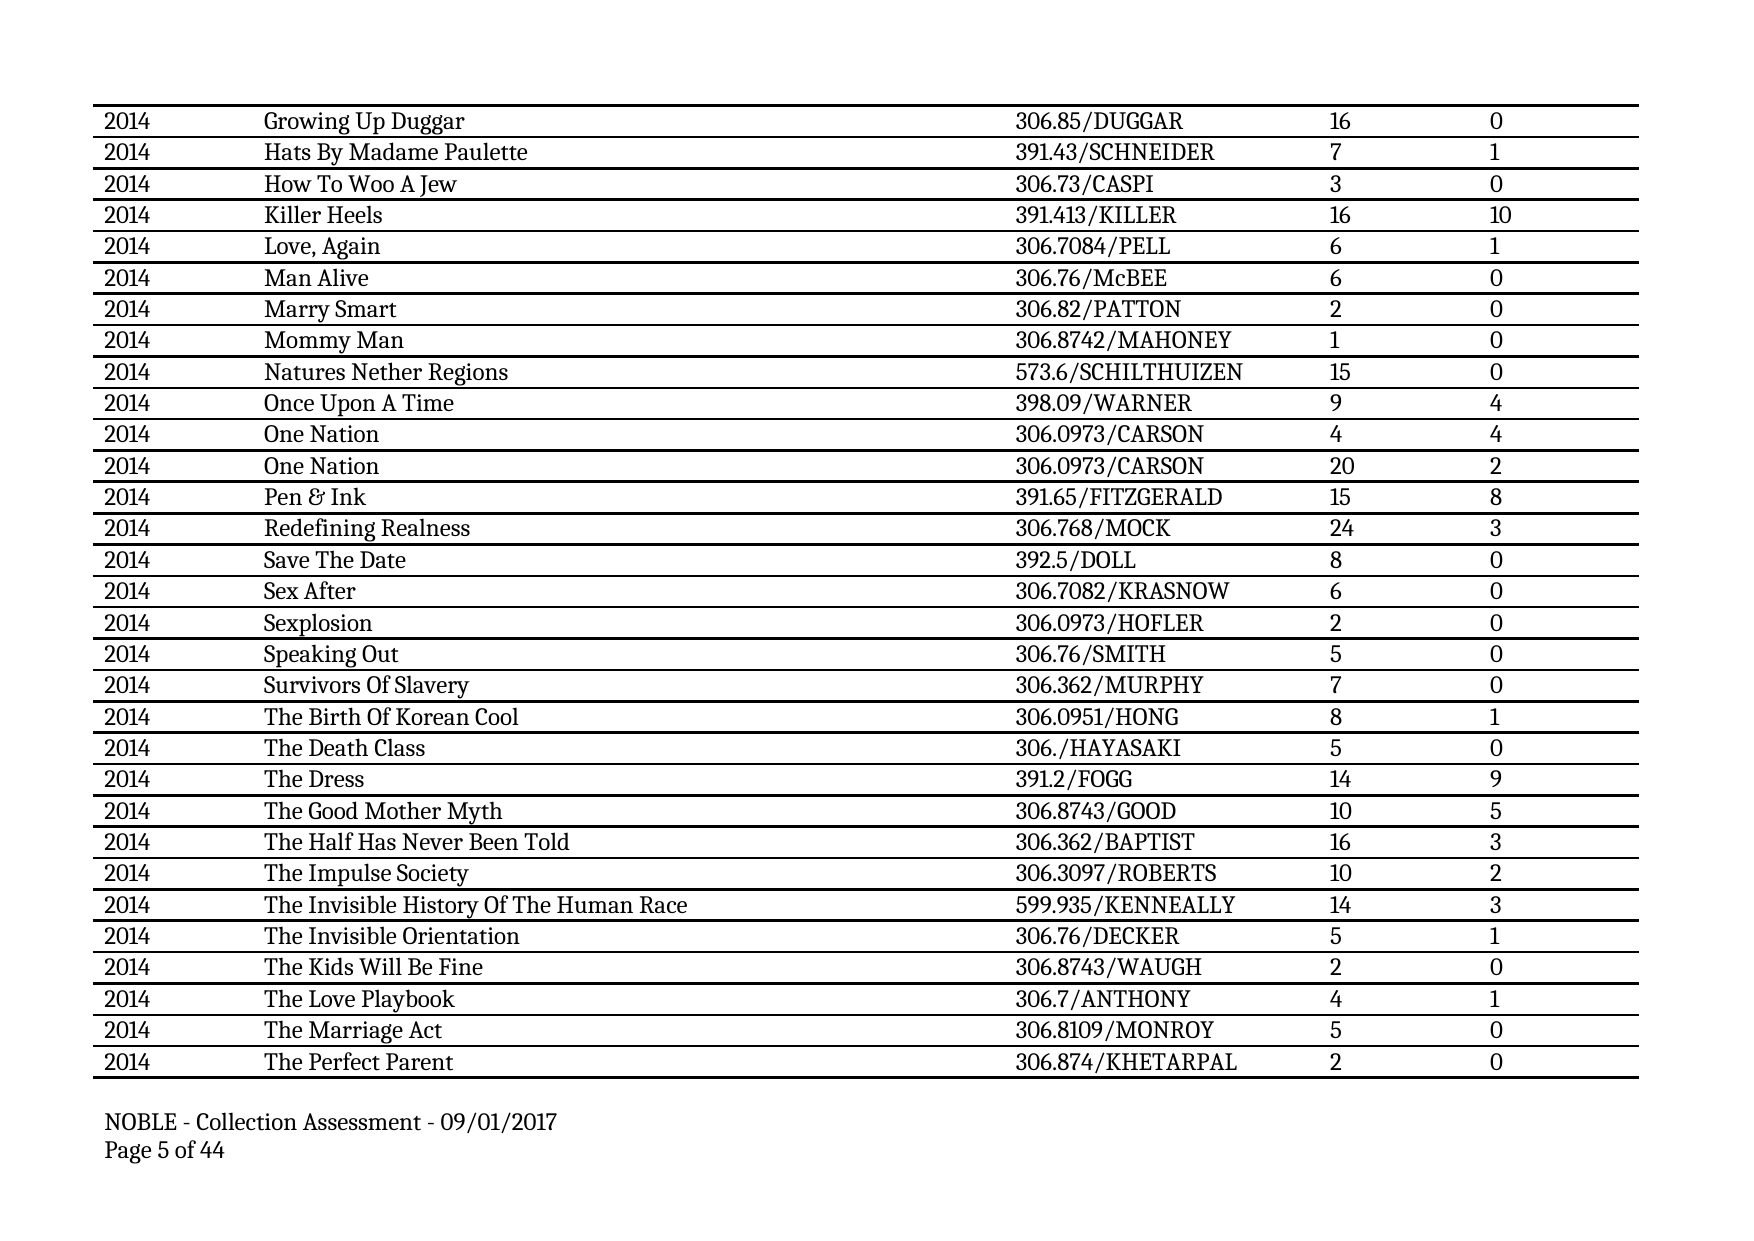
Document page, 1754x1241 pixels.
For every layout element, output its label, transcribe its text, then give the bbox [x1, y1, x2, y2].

table_cell 2014 [93, 734, 253, 763]
table_cell 16 [1319, 201, 1478, 229]
table_cell 0 [1479, 107, 1638, 136]
table_cell Love, Again [253, 232, 999, 261]
table_cell 391.43/SCHNEIDER [999, 138, 1319, 167]
table_cell The Marriage Act [253, 1016, 999, 1045]
table_cell 306.0973/CARSON [999, 452, 1319, 480]
table_cell 7 [1319, 671, 1478, 700]
table_cell Once Upon A Time [253, 389, 999, 418]
table_cell The Good Mother Myth [253, 797, 999, 825]
table_cell Marry Smart [253, 295, 999, 324]
table_cell 2 [1319, 295, 1478, 324]
table_cell 2014 [93, 264, 253, 292]
table_cell 306.768/MOCK [999, 515, 1319, 543]
table_cell 306.7/ANTHONY [999, 985, 1319, 1013]
table_cell 2014 [93, 201, 253, 229]
table_cell 2014 [93, 295, 253, 324]
table_cell The Kids Will Be Fine [253, 953, 999, 982]
table_cell 8 [1319, 546, 1478, 574]
table_cell 2014 [93, 703, 253, 731]
table_cell 306.362/MURPHY [999, 671, 1319, 700]
table_cell 2014 [93, 232, 253, 261]
table_cell 8 [1319, 703, 1478, 731]
table_cell 0 [1479, 546, 1638, 574]
table_cell 306.76/SMITH [999, 640, 1319, 668]
table_cell 2014 [93, 985, 253, 1013]
table_cell The Dress [253, 765, 999, 794]
table_cell How To Woo A Jew [253, 170, 999, 198]
table_cell 398.09/WARNER [999, 389, 1319, 418]
table_cell Natures Nether Regions [253, 358, 999, 386]
table_cell 2014 [93, 922, 253, 951]
table_cell 2014 [93, 515, 253, 543]
table_cell The Invisible Orientation [253, 922, 999, 951]
table_cell 2014 [93, 138, 253, 167]
table_cell Man Alive [253, 264, 999, 292]
table_cell 0 [1479, 358, 1638, 386]
table_cell 2 [1319, 1047, 1478, 1076]
table_cell 15 [1319, 358, 1478, 386]
table_cell 2014 [93, 1016, 253, 1045]
table_cell 2014 [93, 608, 253, 637]
table_cell 2 [1319, 953, 1478, 982]
table_cell The Impulse Society [253, 859, 999, 888]
table_cell 5 [1319, 640, 1478, 668]
table_cell 7 [1319, 138, 1478, 167]
table_cell 2014 [93, 671, 253, 700]
table_cell 3 [1479, 828, 1638, 857]
table_cell One Nation [253, 452, 999, 480]
table_cell The Perfect Parent [253, 1047, 999, 1076]
table_cell 5 [1479, 797, 1638, 825]
table_cell 306.8743/GOOD [999, 797, 1319, 825]
table_cell Speaking Out [253, 640, 999, 668]
table_cell 1 [1479, 985, 1638, 1013]
table_cell 2014 [93, 1047, 253, 1076]
table_cell Growing Up Duggar [253, 107, 999, 136]
table_cell 1 [1479, 232, 1638, 261]
table_cell 2014 [93, 891, 253, 919]
table_cell 0 [1479, 1016, 1638, 1045]
table_cell 2014 [93, 828, 253, 857]
table_cell 14 [1319, 891, 1478, 919]
table_cell 4 [1479, 389, 1638, 418]
table_cell 0 [1479, 295, 1638, 324]
table_cell 2014 [93, 797, 253, 825]
table_cell 306.8743/WAUGH [999, 953, 1319, 982]
table_cell 306.3097/ROBERTS [999, 859, 1319, 888]
table_cell 2014 [93, 953, 253, 982]
table_cell 5 [1319, 922, 1478, 951]
table_cell 573.6/SCHILTHUIZEN [999, 358, 1319, 386]
table_cell 3 [1479, 891, 1638, 919]
table_cell The Death Class [253, 734, 999, 763]
table_cell 306.8742/MAHONEY [999, 326, 1319, 355]
table_cell 0 [1479, 264, 1638, 292]
table_cell Mommy Man [253, 326, 999, 355]
table_cell 306./HAYASAKI [999, 734, 1319, 763]
table_cell 391.2/FOGG [999, 765, 1319, 794]
table_cell 4 [1319, 420, 1478, 449]
table_cell 306.7082/KRASNOW [999, 577, 1319, 606]
table_cell 0 [1479, 608, 1638, 637]
table_cell 599.935/KENNEALLY [999, 891, 1319, 919]
table_cell Survivors Of Slavery [253, 671, 999, 700]
table_cell Sexplosion [253, 608, 999, 637]
table_cell 306.0951/HONG [999, 703, 1319, 731]
table_cell 1 [1479, 138, 1638, 167]
table_cell 306.76/McBEE [999, 264, 1319, 292]
table_cell The Invisible History Of The Human Race [253, 891, 999, 919]
table_cell 0 [1479, 170, 1638, 198]
table_cell 2014 [93, 420, 253, 449]
table_cell 0 [1479, 326, 1638, 355]
table_cell 5 [1319, 734, 1478, 763]
table_cell Killer Heels [253, 201, 999, 229]
table_cell 2014 [93, 577, 253, 606]
table_cell 306.76/DECKER [999, 922, 1319, 951]
table_cell 306.8109/MONROY [999, 1016, 1319, 1045]
table_cell 24 [1319, 515, 1478, 543]
table_cell Pen & Ink [253, 483, 999, 512]
table_cell 2014 [93, 107, 253, 136]
table_cell 2014 [93, 483, 253, 512]
table_cell 10 [1479, 201, 1638, 229]
table_cell 3 [1479, 515, 1638, 543]
table_cell 6 [1319, 264, 1478, 292]
table_cell 0 [1479, 671, 1638, 700]
table_cell 1 [1479, 703, 1638, 731]
table_cell 0 [1479, 953, 1638, 982]
table_cell 392.5/DOLL [999, 546, 1319, 574]
table_cell 0 [1479, 640, 1638, 668]
table_cell 20 [1319, 452, 1478, 480]
table_cell 306.85/DUGGAR [999, 107, 1319, 136]
table_cell 2014 [93, 389, 253, 418]
table_cell 10 [1319, 797, 1478, 825]
table_cell One Nation [253, 420, 999, 449]
table_cell 0 [1479, 1047, 1638, 1076]
table_cell 0 [1479, 577, 1638, 606]
table_cell 306.362/BAPTIST [999, 828, 1319, 857]
table_cell 15 [1319, 483, 1478, 512]
table_cell 2014 [93, 170, 253, 198]
table_cell 2014 [93, 358, 253, 386]
table_cell Redefining Realness [253, 515, 999, 543]
table_cell 8 [1479, 483, 1638, 512]
table_cell 16 [1319, 828, 1478, 857]
table_cell 14 [1319, 765, 1478, 794]
table_cell 2 [1319, 608, 1478, 637]
table_cell 3 [1319, 170, 1478, 198]
table_cell 9 [1479, 765, 1638, 794]
table_cell 2014 [93, 326, 253, 355]
table_cell 2 [1479, 452, 1638, 480]
table_cell Sex After [253, 577, 999, 606]
table_cell 306.7084/PELL [999, 232, 1319, 261]
table_cell The Love Playbook [253, 985, 999, 1013]
table_cell Save The Date [253, 546, 999, 574]
table_cell 10 [1319, 859, 1478, 888]
table_cell 1 [1479, 922, 1638, 951]
table_cell 6 [1319, 577, 1478, 606]
table_cell 2014 [93, 452, 253, 480]
table_cell 306.0973/CARSON [999, 420, 1319, 449]
table_cell 306.73/CASPI [999, 170, 1319, 198]
table_cell 391.413/KILLER [999, 201, 1319, 229]
table_cell 306.82/PATTON [999, 295, 1319, 324]
table_cell 306.874/KHETARPAL [999, 1047, 1319, 1076]
table_cell Hats By Madame Paulette [253, 138, 999, 167]
table_cell 16 [1319, 107, 1478, 136]
table_cell 391.65/FITZGERALD [999, 483, 1319, 512]
table_cell 5 [1319, 1016, 1478, 1045]
table_cell 2014 [93, 546, 253, 574]
table_cell 1 [1319, 326, 1478, 355]
table_cell 2014 [93, 765, 253, 794]
table_cell 2014 [93, 640, 253, 668]
table_cell The Birth Of Korean Cool [253, 703, 999, 731]
table_cell 4 [1319, 985, 1478, 1013]
table_cell 4 [1479, 420, 1638, 449]
table_cell 9 [1319, 389, 1478, 418]
table_cell The Half Has Never Been Told [253, 828, 999, 857]
table_cell 2014 [93, 859, 253, 888]
table_cell 306.0973/HOFLER [999, 608, 1319, 637]
table_cell 2 [1479, 859, 1638, 888]
table_cell 0 [1479, 734, 1638, 763]
table_cell 6 [1319, 232, 1478, 261]
